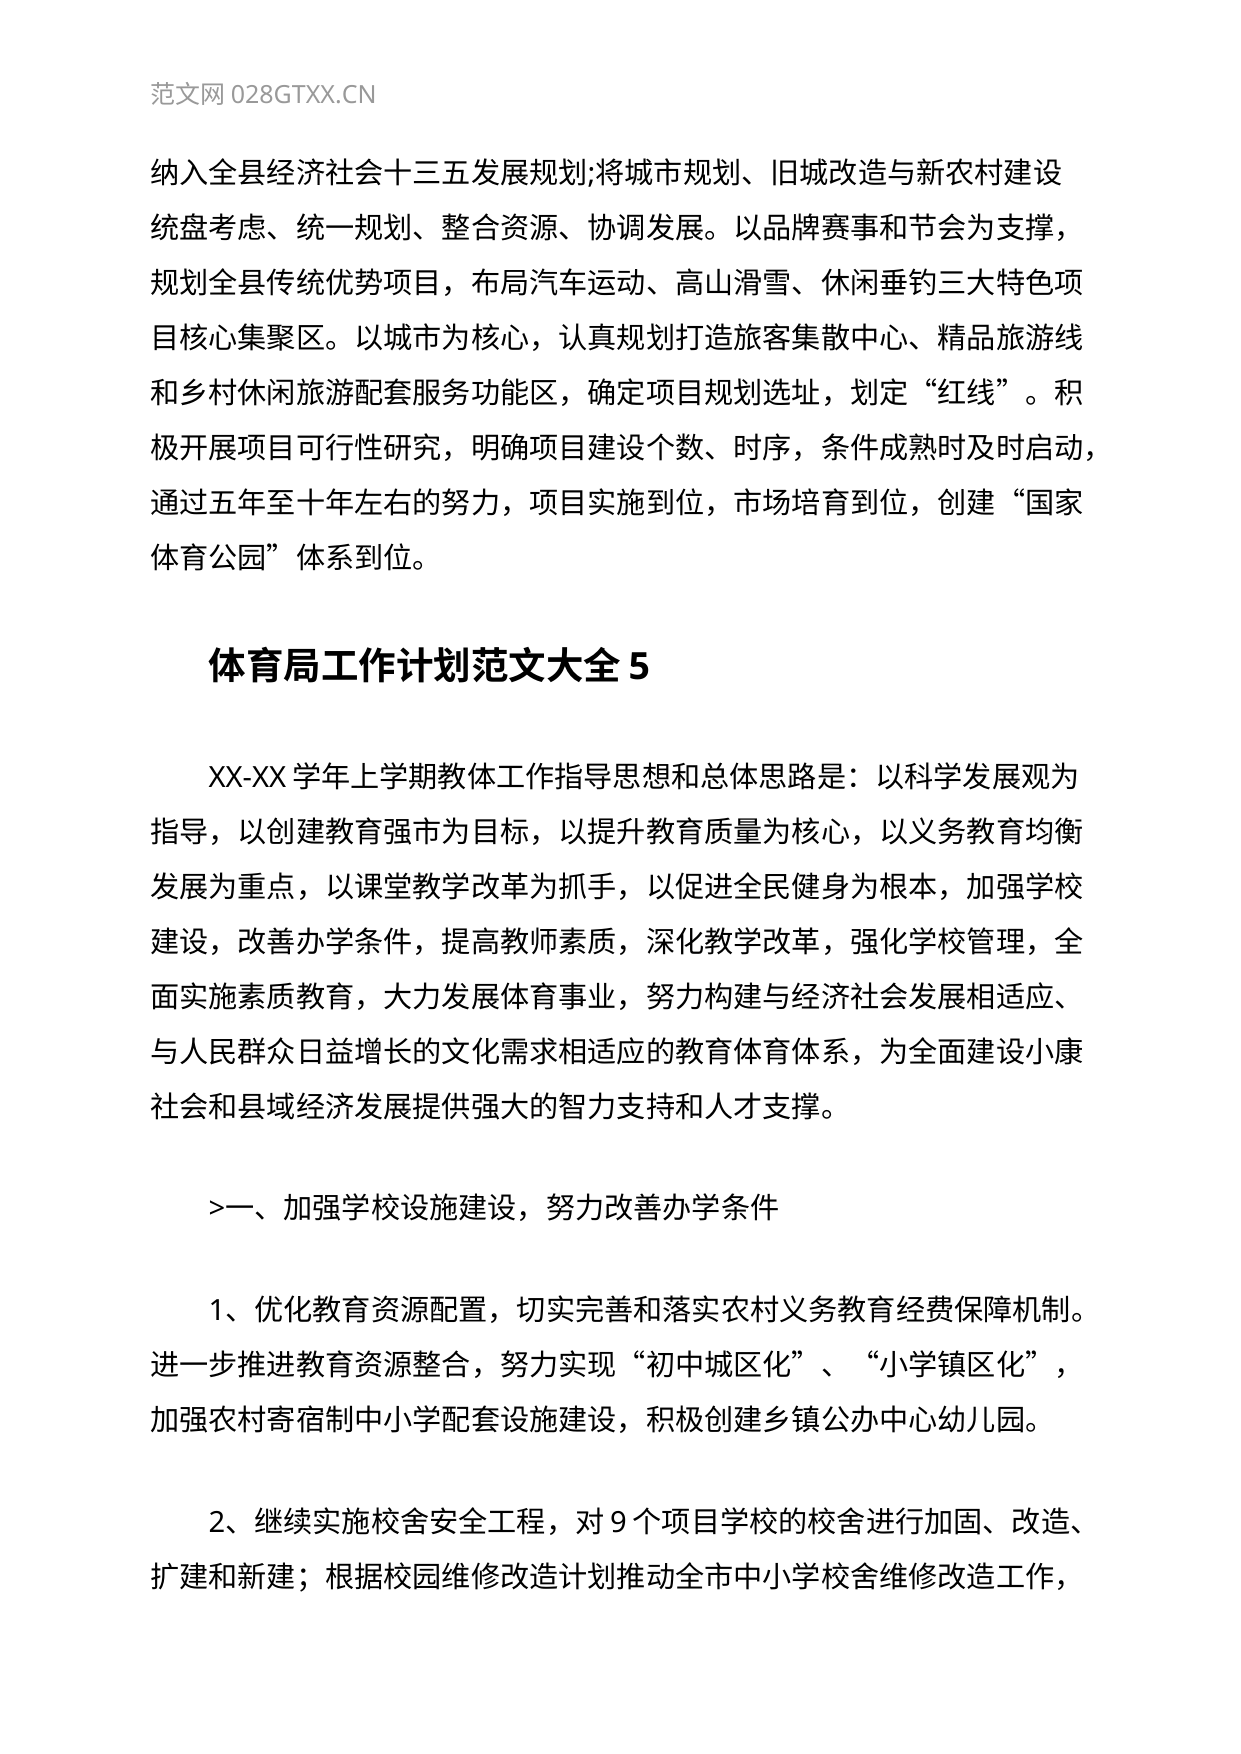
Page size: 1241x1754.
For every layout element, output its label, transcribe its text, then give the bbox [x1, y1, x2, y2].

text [150, 150, 1090, 577]
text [150, 1499, 1090, 1596]
text 1、优化教育资源配置，切实完善和落实农村义务教育经费保障机制。进一步推进教育资源整合，努力实现“初中城区化”、“小学镇区化”，加强农村寄宿制中小学配套设施建设，积极创建乡镇公办中心幼儿园。 [150, 1287, 1090, 1439]
text XX-XX学年上学期教体工作指导思想和总体思路是：以科学发展观为指导，以创建教育强市为目标，以提升教育质量为核心，以义务教育均衡发展为重点，以课堂教学改革为抓手，以促进全民健身为根本，加强学校建设，改善办学条件，提高教师素质，深化教学改革，强化学校管理，全面实施素质教育，大力发展体育事业，努力构建与经济社会发展相适应、与人民群众日益增长的文化需求相适应的教育体育体系，为全面建设小康社会和县域经济发展提供强大的智力支持和人才支撑。 [150, 754, 1090, 1126]
text >一、加强学校设施建设，努力改善办学条件 [150, 1185, 1090, 1227]
text 体育局工作计划范文大全5 [150, 636, 1090, 691]
